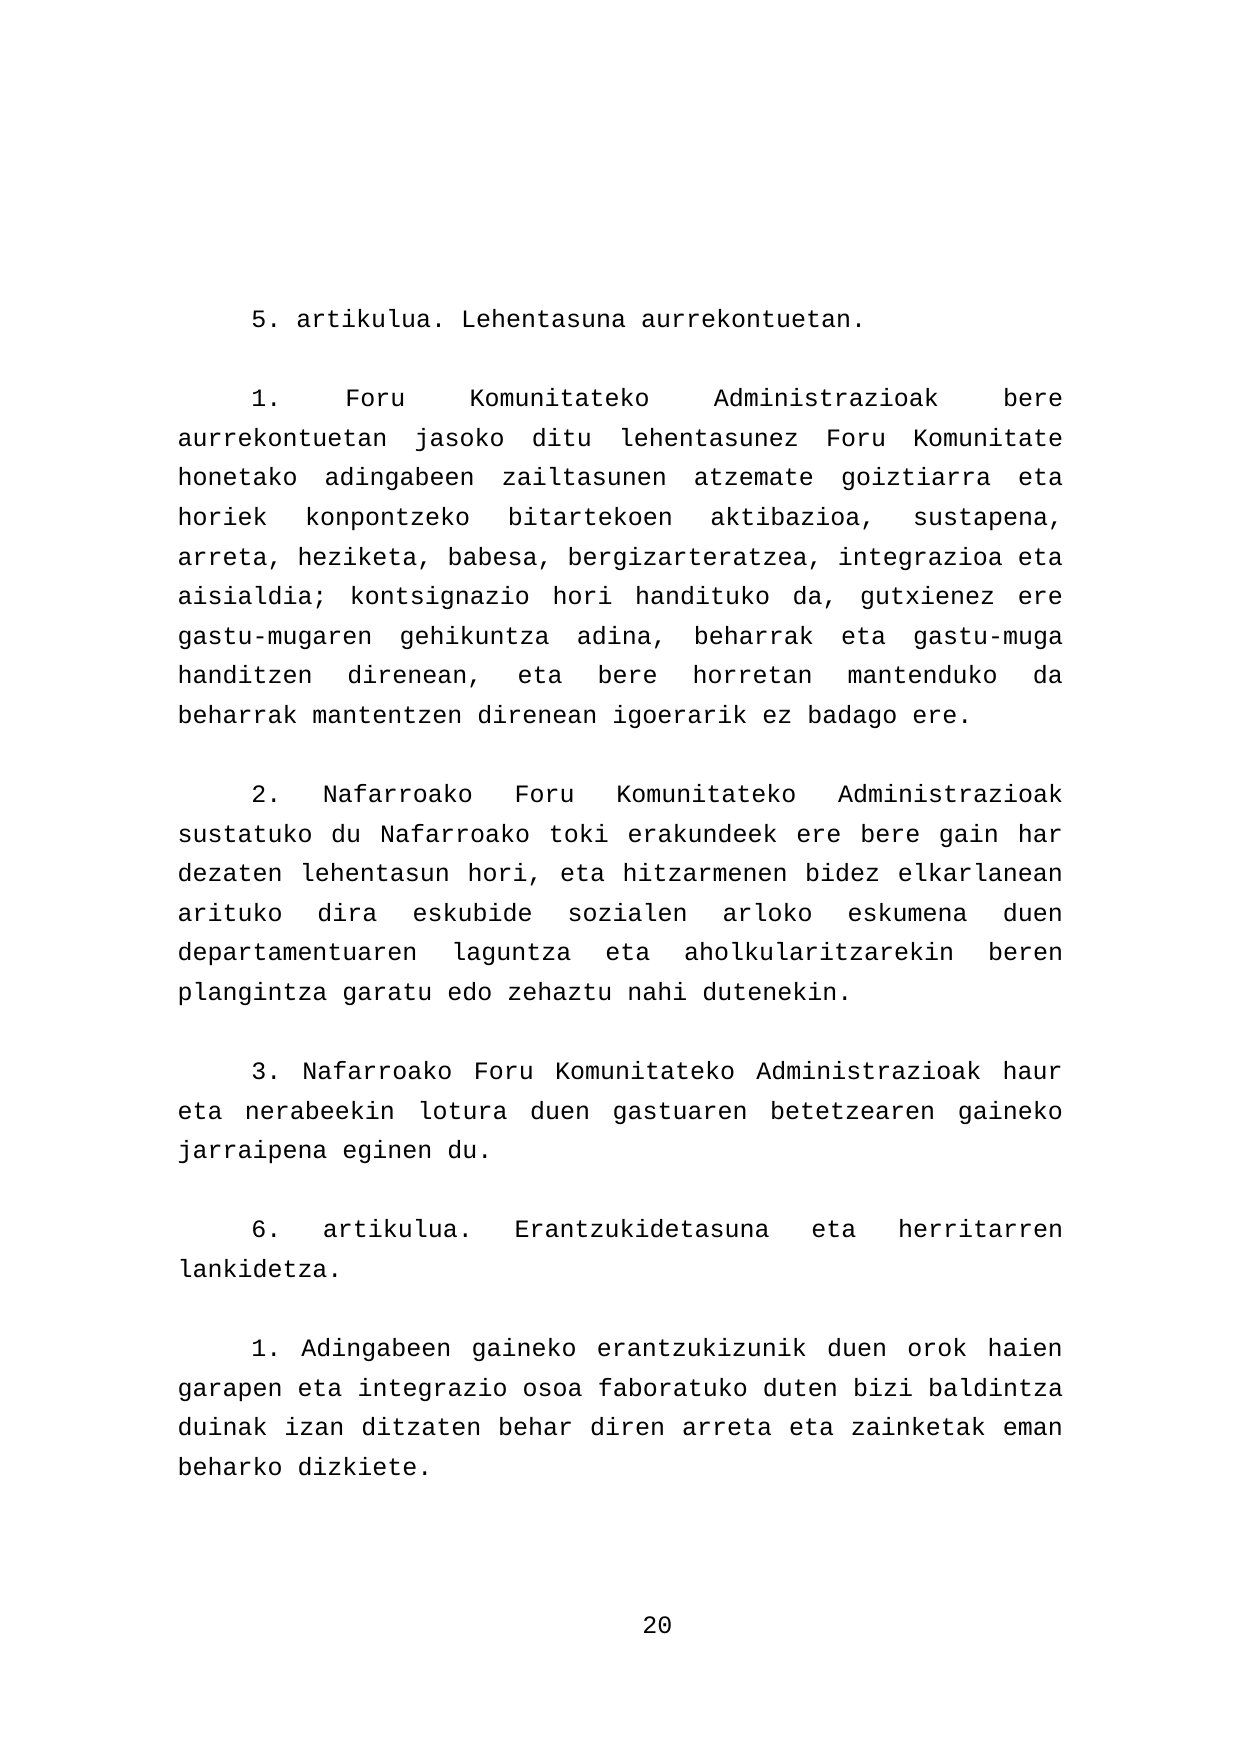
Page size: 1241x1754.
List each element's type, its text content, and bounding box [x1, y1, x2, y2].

text 5. artikulua. Lehentasuna aurrekontuetan. [177, 295, 1063, 335]
text 3. Nafarroako Foru Komunitateko Administrazioak haur eta nerabeekin lotura duen gastuaren betetzearen gaineko jarraipena eginen du. [177, 1047, 1063, 1166]
text 1. Adingabeen gaineko erantzukizunik duen orok haien garapen eta integrazio osoa faboratuko duten bizi baldintza duinak izan ditzaten behar diren arreta eta zainketak eman beharko dizkiete. [177, 1324, 1063, 1483]
text 1. Foru Komunitateko Administrazioak bere aurrekontuetan jasoko ditu lehentasunez Foru Komunitate honetako adingabeen zailtasunen atzemate goiztiarra eta horiek konpontzeko bitartekoen aktibazioa, sustapena, arreta, heziketa, babesa, bergizarteratzea, integrazioa eta aisialdia; kontsignazio hori handituko da, gutxienez ere gastu-mugaren gehikuntza adina, beharrak eta gastu-muga handitzen direnean, eta bere horretan mantenduko da beharrak mantentzen direnean igoerarik ez badago ere. [177, 374, 1063, 731]
text 2. Nafarroako Foru Komunitateko Administrazioak sustatuko du Nafarroako toki erakundeek ere bere gain har dezaten lehentasun hori, eta hitzarmenen bidez elkarlanean arituko dira eskubide sozialen arloko eskumena duen departamentuaren laguntza eta aholkularitzarekin beren plangintza garatu edo zehaztu nahi dutenekin. [177, 770, 1063, 1008]
text 6. artikulua. Erantzukidetasuna eta herritarren lankidetza. [177, 1206, 1063, 1285]
